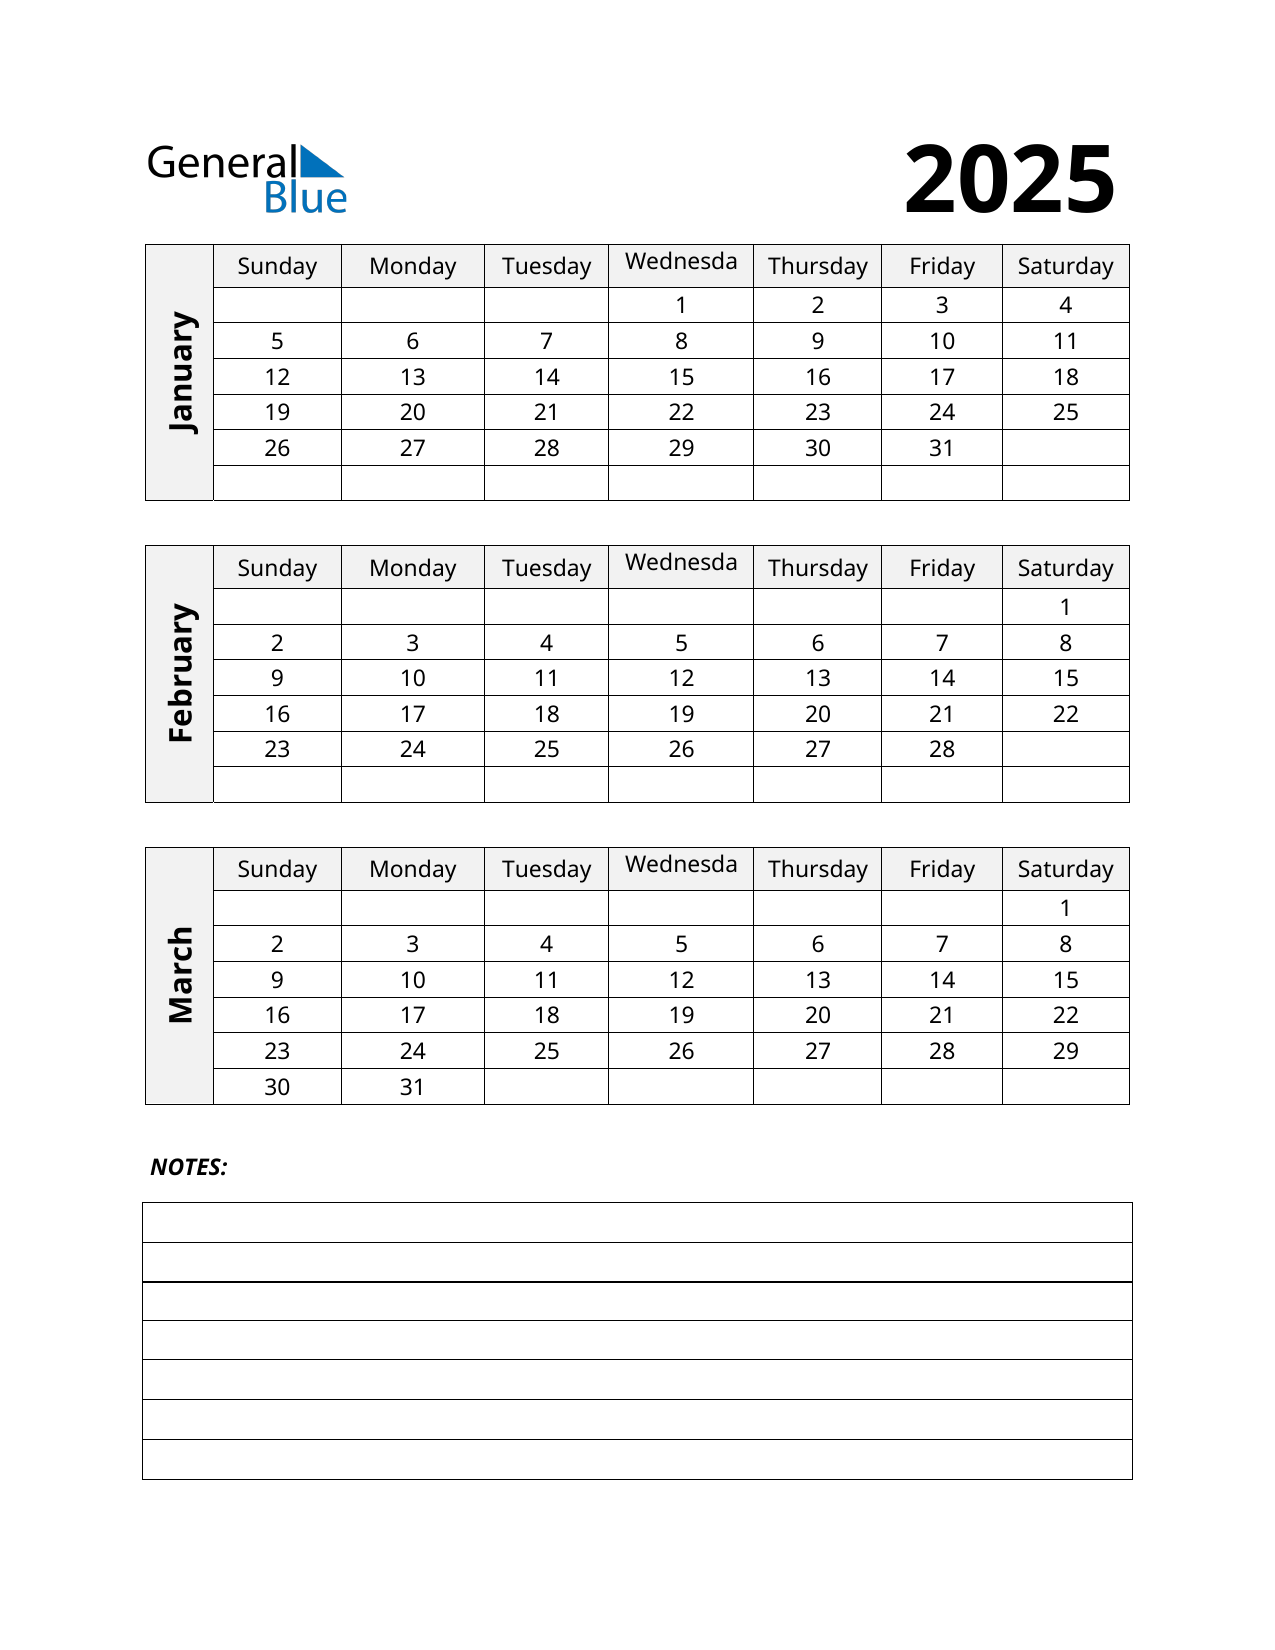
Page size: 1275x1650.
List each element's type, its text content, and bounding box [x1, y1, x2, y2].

table_cell 5 [214, 323, 341, 358]
table_cell 2 [214, 926, 341, 961]
table_cell [609, 1069, 753, 1103]
table_header 2025 [341, 113, 1129, 244]
table_cell 19 [609, 998, 753, 1032]
table_cell 17 [342, 696, 484, 731]
table_cell [485, 767, 608, 802]
table_cell [1003, 430, 1129, 465]
table_header [143, 1203, 1132, 1242]
table_cell [754, 767, 881, 802]
table_cell 1 [1003, 589, 1129, 624]
table_cell Friday [882, 546, 1002, 588]
table_cell 19 [214, 395, 341, 429]
table_cell 17 [342, 998, 484, 1032]
table_cell Thursday [754, 546, 881, 588]
table_cell Monday [342, 245, 484, 287]
table_cell [882, 891, 1002, 925]
table_cell March [146, 848, 213, 1103]
table_cell 13 [754, 962, 881, 997]
table_cell 27 [342, 430, 484, 465]
table_cell [754, 891, 881, 925]
table_cell 16 [214, 998, 341, 1032]
table_cell 21 [882, 998, 1002, 1032]
table_cell 8 [609, 323, 753, 358]
table_cell 23 [214, 1033, 341, 1068]
table_cell 28 [485, 430, 608, 465]
table_cell 27 [754, 732, 881, 766]
table_cell 2 [214, 625, 341, 659]
table_cell 14 [882, 962, 1002, 997]
table_cell 9 [214, 660, 341, 695]
table_cell 31 [882, 430, 1002, 465]
table_cell 2 [754, 288, 881, 322]
table_cell 29 [1003, 1033, 1129, 1068]
table_cell [882, 803, 1002, 847]
table_cell [143, 1400, 1132, 1439]
table_cell [882, 466, 1002, 500]
table_cell Tuesday [485, 546, 608, 588]
table_cell [1003, 1069, 1129, 1103]
table_cell Monday [342, 848, 484, 890]
table_cell 27 [754, 1033, 881, 1068]
table_cell 23 [214, 732, 341, 766]
table_cell [484, 501, 609, 545]
table_cell 20 [754, 998, 881, 1032]
table_cell 25 [485, 1033, 608, 1068]
table_cell [341, 803, 484, 847]
table_cell 4 [485, 926, 608, 961]
table_cell Wednesday [609, 546, 753, 588]
table_cell [143, 1283, 1132, 1319]
table_cell [214, 803, 341, 847]
table_cell 7 [882, 625, 1002, 659]
table_cell 16 [214, 696, 341, 731]
table_cell February [146, 546, 213, 802]
table_cell Monday [342, 546, 484, 588]
table_cell [754, 501, 882, 545]
table_cell 4 [1003, 288, 1129, 322]
table_cell 30 [214, 1069, 341, 1103]
table_cell [146, 501, 213, 545]
table_cell 20 [342, 395, 484, 429]
table_cell 28 [882, 732, 1002, 766]
table_cell 13 [342, 359, 484, 393]
table_cell 11 [485, 660, 608, 695]
table_cell Saturday [1003, 848, 1129, 890]
table_cell [341, 501, 484, 545]
table_cell [1002, 501, 1129, 545]
table_cell [609, 501, 754, 545]
table_cell 10 [342, 962, 484, 997]
table_cell 13 [754, 660, 881, 695]
table_cell 21 [485, 395, 608, 429]
table_cell 9 [214, 962, 341, 997]
table_cell [609, 466, 753, 500]
table_cell 10 [342, 660, 484, 695]
table_cell [342, 767, 484, 802]
table_cell [485, 1069, 608, 1103]
table_cell 23 [754, 395, 881, 429]
table_cell 12 [214, 359, 341, 393]
table_cell [485, 891, 608, 925]
table_cell 5 [609, 625, 753, 659]
table_cell 1 [609, 288, 753, 322]
table_cell Thursday [754, 848, 881, 890]
table_cell Tuesday [485, 848, 608, 890]
table_cell Wednesday [609, 848, 753, 890]
table_cell [1003, 767, 1129, 802]
picture [148, 144, 347, 213]
table_header [146, 113, 341, 244]
table_cell [143, 1321, 1132, 1359]
table_cell 18 [485, 998, 608, 1032]
table_cell 16 [754, 359, 881, 393]
table_cell 9 [754, 323, 881, 358]
table_cell 17 [882, 359, 1002, 393]
table_cell [143, 1243, 1132, 1281]
table_cell Wednesday [609, 245, 753, 287]
table_cell [609, 589, 753, 624]
table_cell [882, 767, 1002, 802]
table_cell 26 [609, 1033, 753, 1068]
table_cell [609, 767, 753, 802]
table_cell Friday [882, 245, 1002, 287]
table_cell [143, 1360, 1132, 1399]
table_cell [754, 803, 882, 847]
table_cell 18 [485, 696, 608, 731]
table_cell January [146, 245, 213, 500]
table_cell 7 [485, 323, 608, 358]
table_cell 19 [609, 696, 753, 731]
table_cell [754, 466, 881, 500]
table_cell 6 [754, 926, 881, 961]
table_cell [1003, 466, 1129, 500]
table_cell [754, 589, 881, 624]
table_cell 10 [882, 323, 1002, 358]
table_cell [882, 501, 1002, 545]
table_cell 6 [754, 625, 881, 659]
table_cell 24 [342, 1033, 484, 1068]
table_cell [342, 891, 484, 925]
table_cell 15 [609, 359, 753, 393]
table_cell 4 [485, 625, 608, 659]
table_cell Thursday [754, 245, 881, 287]
table_cell 5 [609, 926, 753, 961]
table_cell 31 [342, 1069, 484, 1103]
table_cell [754, 1069, 881, 1103]
table_cell 11 [485, 962, 608, 997]
table_cell 12 [609, 962, 753, 997]
table_cell [1003, 732, 1129, 766]
table_cell 22 [1003, 696, 1129, 731]
table_cell 18 [1003, 359, 1129, 393]
table_cell 3 [882, 288, 1002, 322]
table_cell 20 [754, 696, 881, 731]
table_cell [609, 891, 753, 925]
table_cell 22 [609, 395, 753, 429]
table_cell 3 [342, 625, 484, 659]
table_cell [214, 589, 341, 624]
table_cell 3 [342, 926, 484, 961]
table_cell [214, 288, 341, 322]
table_cell [143, 1440, 1132, 1479]
table_cell Sunday [214, 245, 341, 287]
table_cell 14 [485, 359, 608, 393]
table_cell [214, 501, 341, 545]
table_cell 28 [882, 1033, 1002, 1068]
table_cell [214, 891, 341, 925]
table_cell [882, 589, 1002, 624]
table_cell [485, 589, 608, 624]
table_cell Saturday [1003, 546, 1129, 588]
table_cell 8 [1003, 926, 1129, 961]
table_cell Sunday [214, 546, 341, 588]
table_cell 14 [882, 660, 1002, 695]
table_cell 8 [1003, 625, 1129, 659]
table_cell [609, 803, 754, 847]
table_cell 15 [1003, 962, 1129, 997]
table_cell Saturday [1003, 245, 1129, 287]
table_cell [484, 803, 609, 847]
table_cell 1 [1003, 891, 1129, 925]
text NOTES: [75, 1151, 1200, 1183]
table_cell [342, 466, 484, 500]
table_cell 11 [1003, 323, 1129, 358]
table_cell 25 [1003, 395, 1129, 429]
table_cell 30 [754, 430, 881, 465]
table_cell 12 [609, 660, 753, 695]
table_cell [214, 767, 341, 802]
table_cell 7 [882, 926, 1002, 961]
table_cell [146, 803, 213, 847]
table_cell 29 [609, 430, 753, 465]
table_cell 24 [882, 395, 1002, 429]
table_cell [342, 288, 484, 322]
table_cell 6 [342, 323, 484, 358]
table_cell [485, 466, 608, 500]
table_cell Sunday [214, 848, 341, 890]
table_cell 26 [214, 430, 341, 465]
table_cell Tuesday [485, 245, 608, 287]
table_cell 26 [609, 732, 753, 766]
table_cell 21 [882, 696, 1002, 731]
table_cell [882, 1069, 1002, 1103]
table_cell [214, 466, 341, 500]
table_cell 25 [485, 732, 608, 766]
table_cell [1002, 803, 1129, 847]
table_cell 24 [342, 732, 484, 766]
table_cell Friday [882, 848, 1002, 890]
table_cell 22 [1003, 998, 1129, 1032]
table_cell [485, 288, 608, 322]
table_cell [342, 589, 484, 624]
table_cell 15 [1003, 660, 1129, 695]
